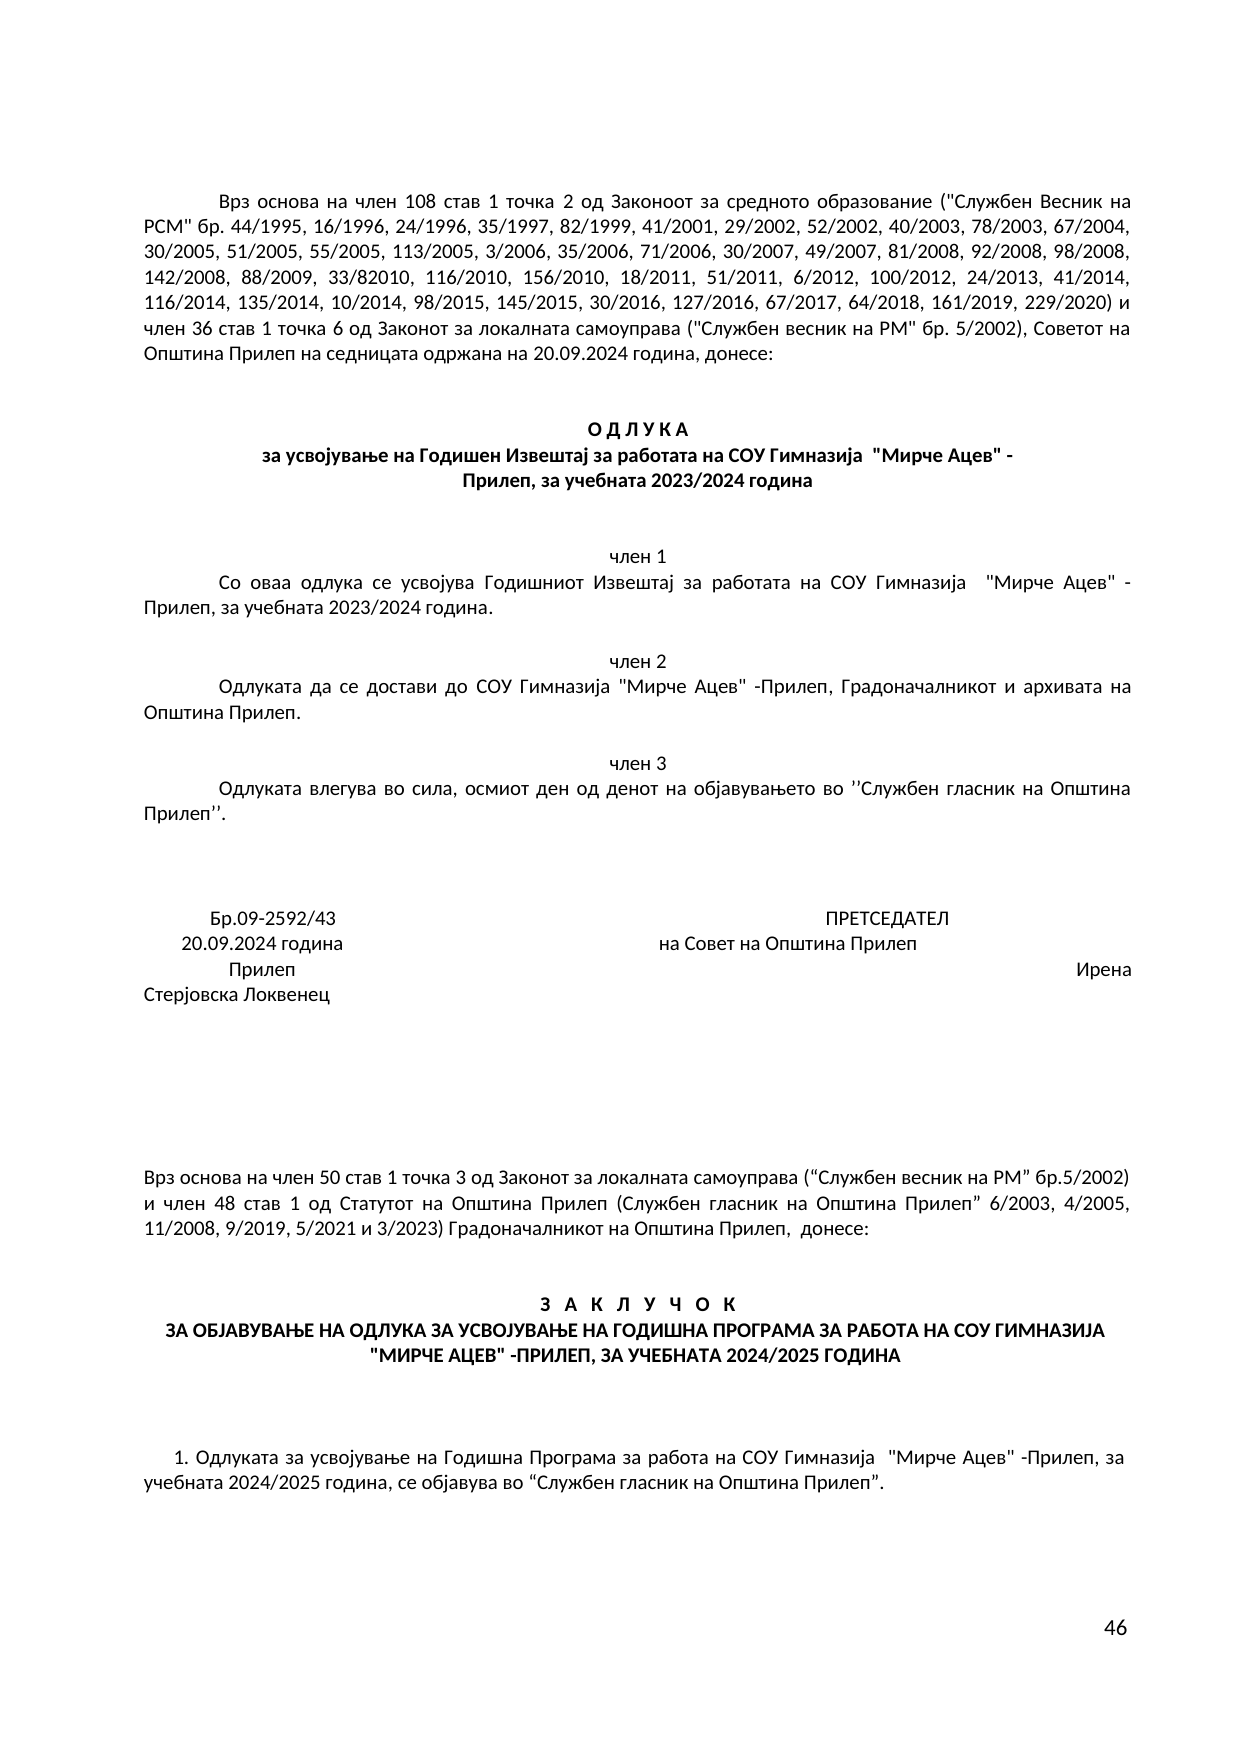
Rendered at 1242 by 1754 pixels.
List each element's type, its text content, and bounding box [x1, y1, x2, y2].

text Врз основа на член 50 став 1 точка 3 од Законот за локалната самоуправа (“Службен весник на РМ” бр.5/2002) и член 48 став 1 од Статутот на Општина Прилеп (Службен гласник на Општина Прилеп” 6/2003, 4/2005, 11/2008, 9/2019, 5/2021 и 3/2023) Градоначалникот на Општина Прилеп, донесе: [144, 1164, 1132, 1241]
text член 2 [144, 648, 1132, 673]
text Врз основа на член 108 став 1 точка 2 од Законoот за средното образование ("Службен Весник на РСМ" бр. 44/1995, 16/1996, 24/1996, 35/1997, 82/1999, 41/2001, 29/2002, 52/2002, 40/2003, 78/2003, 67/2004, 30/2005, 51/2005, 55/2005, 113/2005, 3/2006, 35/2006, 71/2006, 30/2007, 49/2007, 81/2008, 92/2008, 98/2008, 142/2008, 88/2009, 33/82010, 116/2010, 156/2010, 18/2011, 51/2011, 6/2012, 100/2012, 24/2013, 41/2014, 116/2014, 135/2014, 10/2014, 98/2015, 145/2015, 30/2016, 127/2016, 67/2017, 64/2018, 161/2019, 229/2020) и член 36 став 1 точка 6 од Законот за локалната самоуправа ("Службен весник на РМ" бр. 5/2002), Советот на Општина Прилеп на седницата одржана на 20.09.2024 година, донесе: [144, 188, 1132, 366]
text Бр.09-2592/43 ПРЕТСЕДАТЕЛ [144, 905, 1127, 931]
text Со оваа одлука се усвојува Годишниот Извештај за работата на СОУ Гимназија "Мирче Ацев" -Прилеп, за учебната 2023/2024 година. [144, 569, 1132, 620]
text О Д Л У К А [262, 417, 1014, 442]
text 1. Одлуката за усвојување на Годишна Програма за работа на СОУ Гимназија "Мирче Ацев" -Прилеп, за учебната 2024/2025 година, се објавува во “Службен гласник на Општина Прилеп”. [144, 1444, 1127, 1495]
text член 3 [144, 750, 1132, 775]
text Одлуката влегува во сила, осмиот ден од денот на објавувањето во ’’Службен гласник на Општина Прилеп’’. [144, 775, 1132, 826]
text за усвојување на Годишен Извештај за работата на СОУ Гимназија "Мирче Ацев" -Прилеп, за учебната 2023/2024 година [262, 442, 1014, 493]
text Прилеп Ирена Стерјовска Локвенец [144, 956, 1132, 1007]
text З А К Л У Ч О К [144, 1292, 1132, 1317]
text Одлуката да се достави до СОУ Гимназија "Мирче Ацев" -Прилеп, Градоначалникот и архивата на Општина Прилеп. [144, 673, 1132, 724]
text 20.09.2024 година на Совет на Општина Прилеп [144, 931, 1127, 956]
text член 1 [144, 544, 1132, 569]
text ЗА ОБЈАВУВАЊЕ НА ОДЛУКА ЗА УСВОЈУВАЊЕ НА ГОДИШНА ПРОГРАМА ЗА РАБОТА НА СОУ ГИМНАЗИЈА "МИРЧЕ АЦЕВ" -ПРИЛЕП, ЗА УЧЕБНАТА 2024/2025 ГОДИНА [144, 1317, 1127, 1368]
